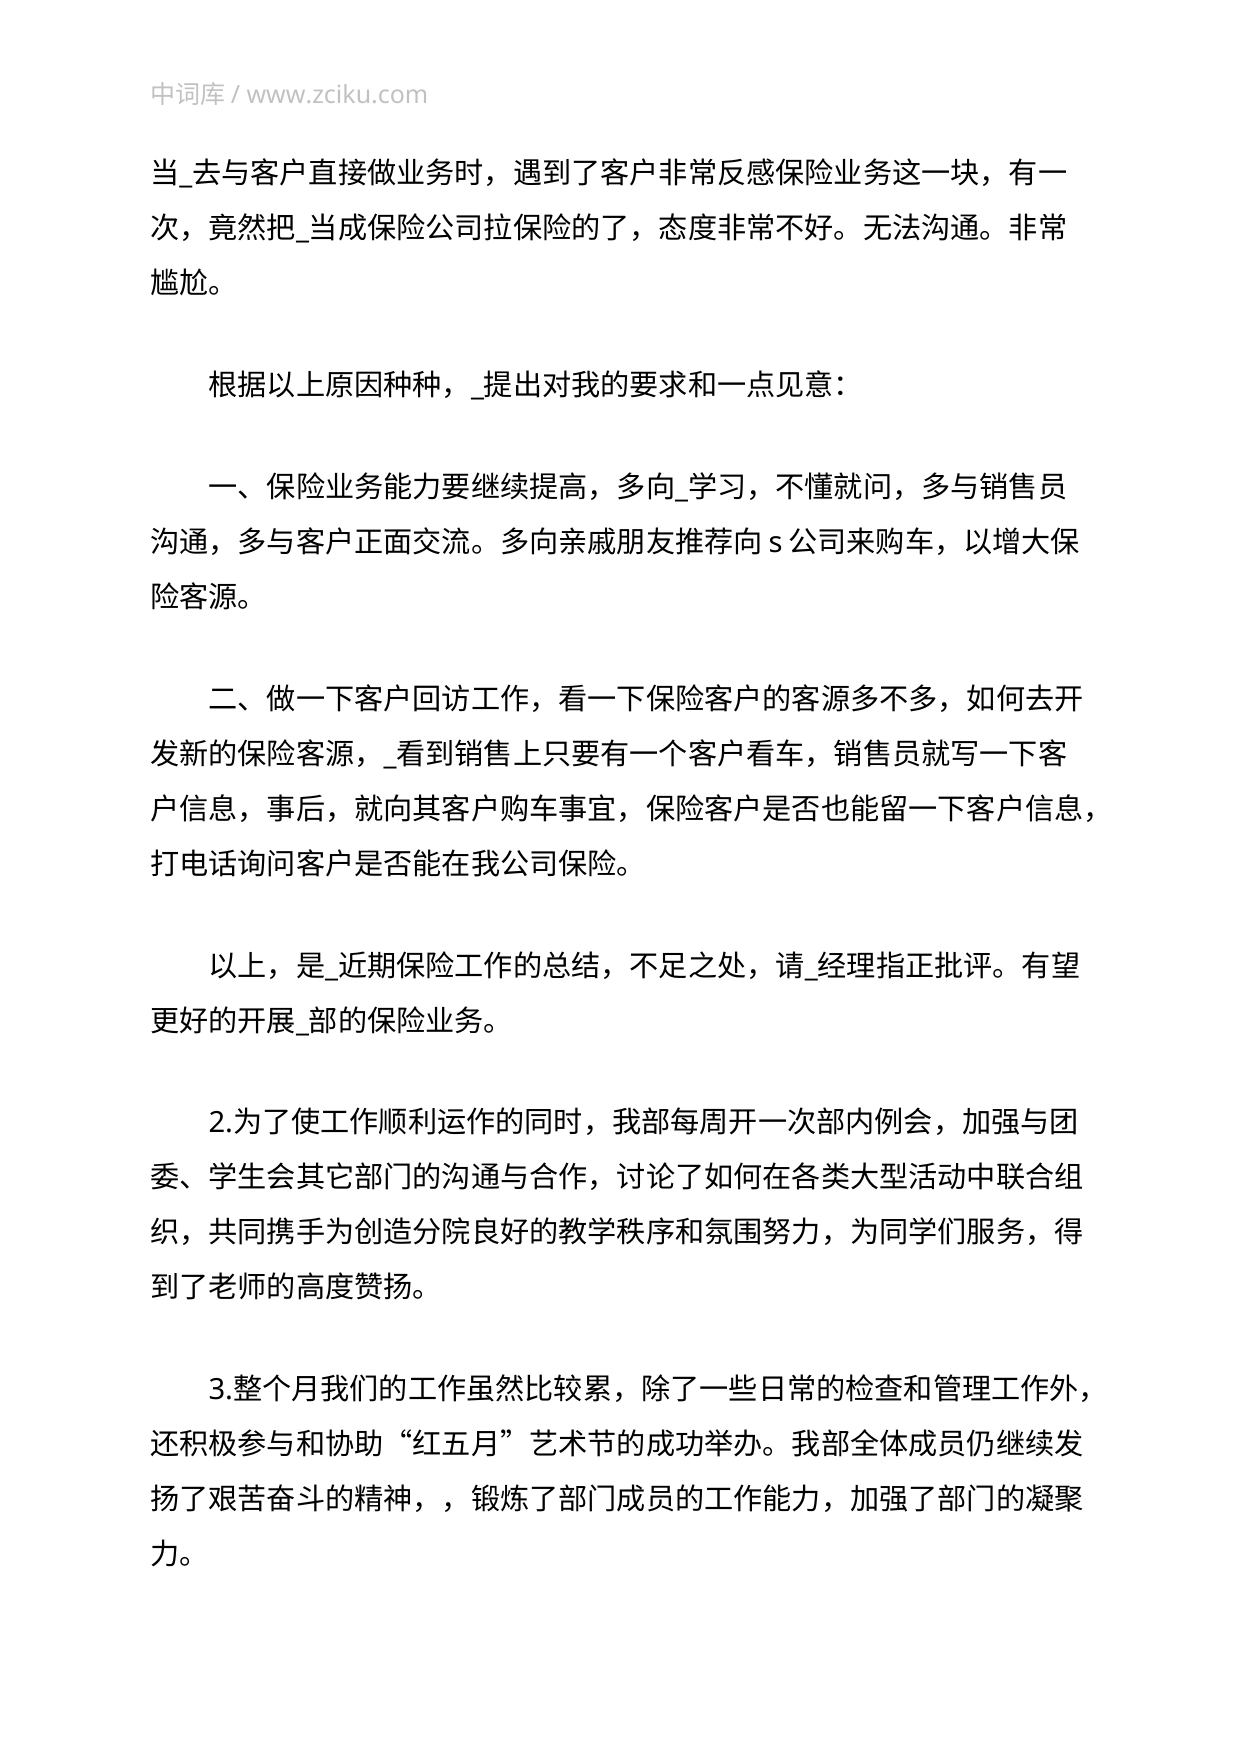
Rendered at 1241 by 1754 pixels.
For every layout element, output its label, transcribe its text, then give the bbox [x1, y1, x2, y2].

text 以上，是_近期保险工作的总结，不足之处，请_经理指正批评。有望更好的开展_部的保险业务。 [150, 942, 1090, 1039]
text 一、保险业务能力要继续提高，多向_学习，不懂就问，多与销售员沟通，多与客户正面交流。多向亲戚朋友推荐向s公司来购车，以增大保险客源。 [150, 464, 1090, 616]
text 二、做一下客户回访工作，看一下保险客户的客源多不多，如何去开发新的保险客源，_看到销售上只要有一个客户看车，销售员就写一下客户信息，事后，就向其客户购车事宜，保险客户是否也能留一下客户信息，打电话询问客户是否能在我公司保险。 [150, 676, 1090, 883]
text 2.为了使工作顺利运作的同时，我部每周开一次部内例会，加强与团委、学生会其它部门的沟通与合作，讨论了如何在各类大型活动中联合组织，共同携手为创造分院良好的教学秩序和氛围努力，为同学们服务，得到了老师的高度赞扬。 [150, 1099, 1090, 1306]
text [150, 150, 1090, 302]
text 3.整个月我们的工作虽然比较累，除了一些日常的检查和管理工作外，还积极参与和协助“红五月”艺术节的成功举办。我部全体成员仍继续发扬了艰苦奋斗的精神，，锻炼了部门成员的工作能力，加强了部门的凝聚力。 [150, 1366, 1090, 1573]
text 根据以上原因种种，_提出对我的要求和一点见意： [150, 362, 1090, 404]
